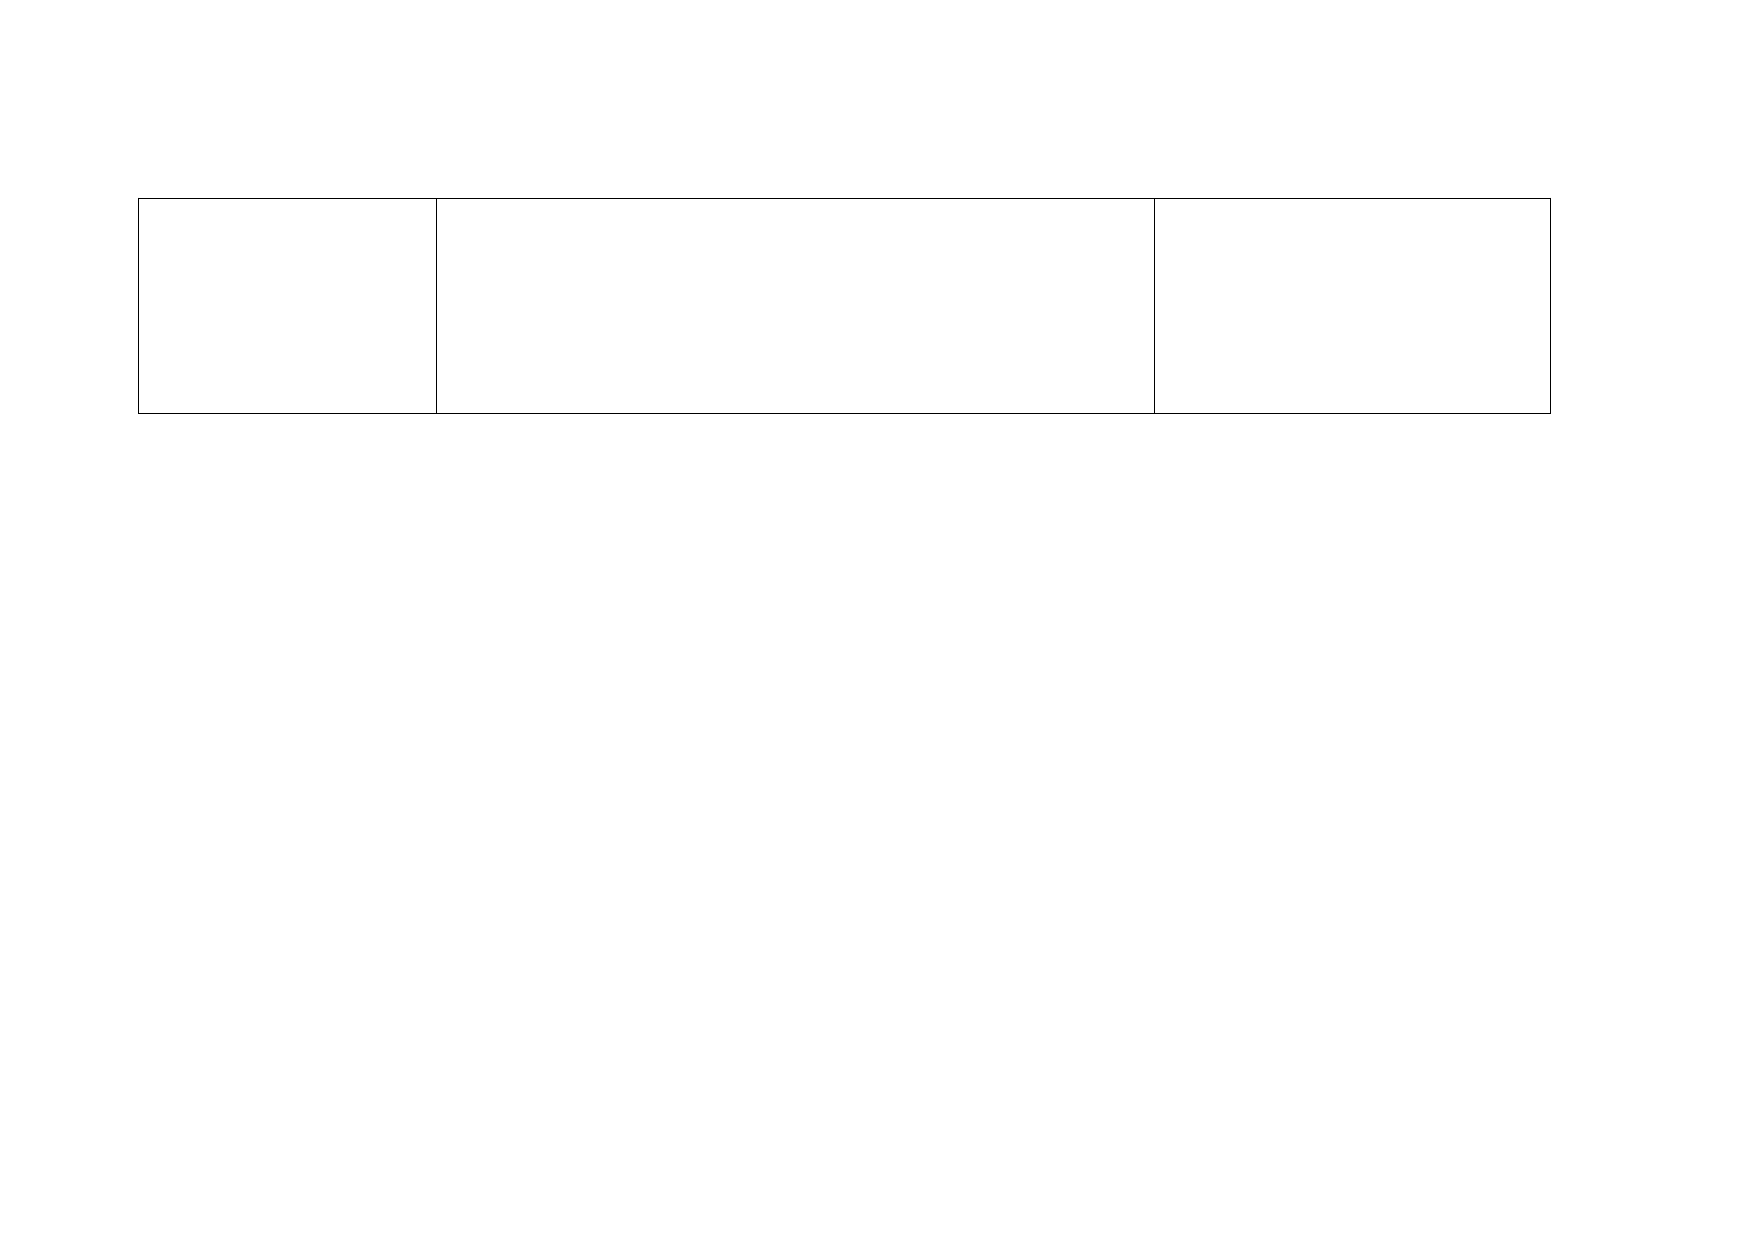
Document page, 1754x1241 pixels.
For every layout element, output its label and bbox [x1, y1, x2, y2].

table_cell [1155, 199, 1550, 413]
table_cell [139, 199, 436, 413]
table_cell [437, 199, 1154, 413]
